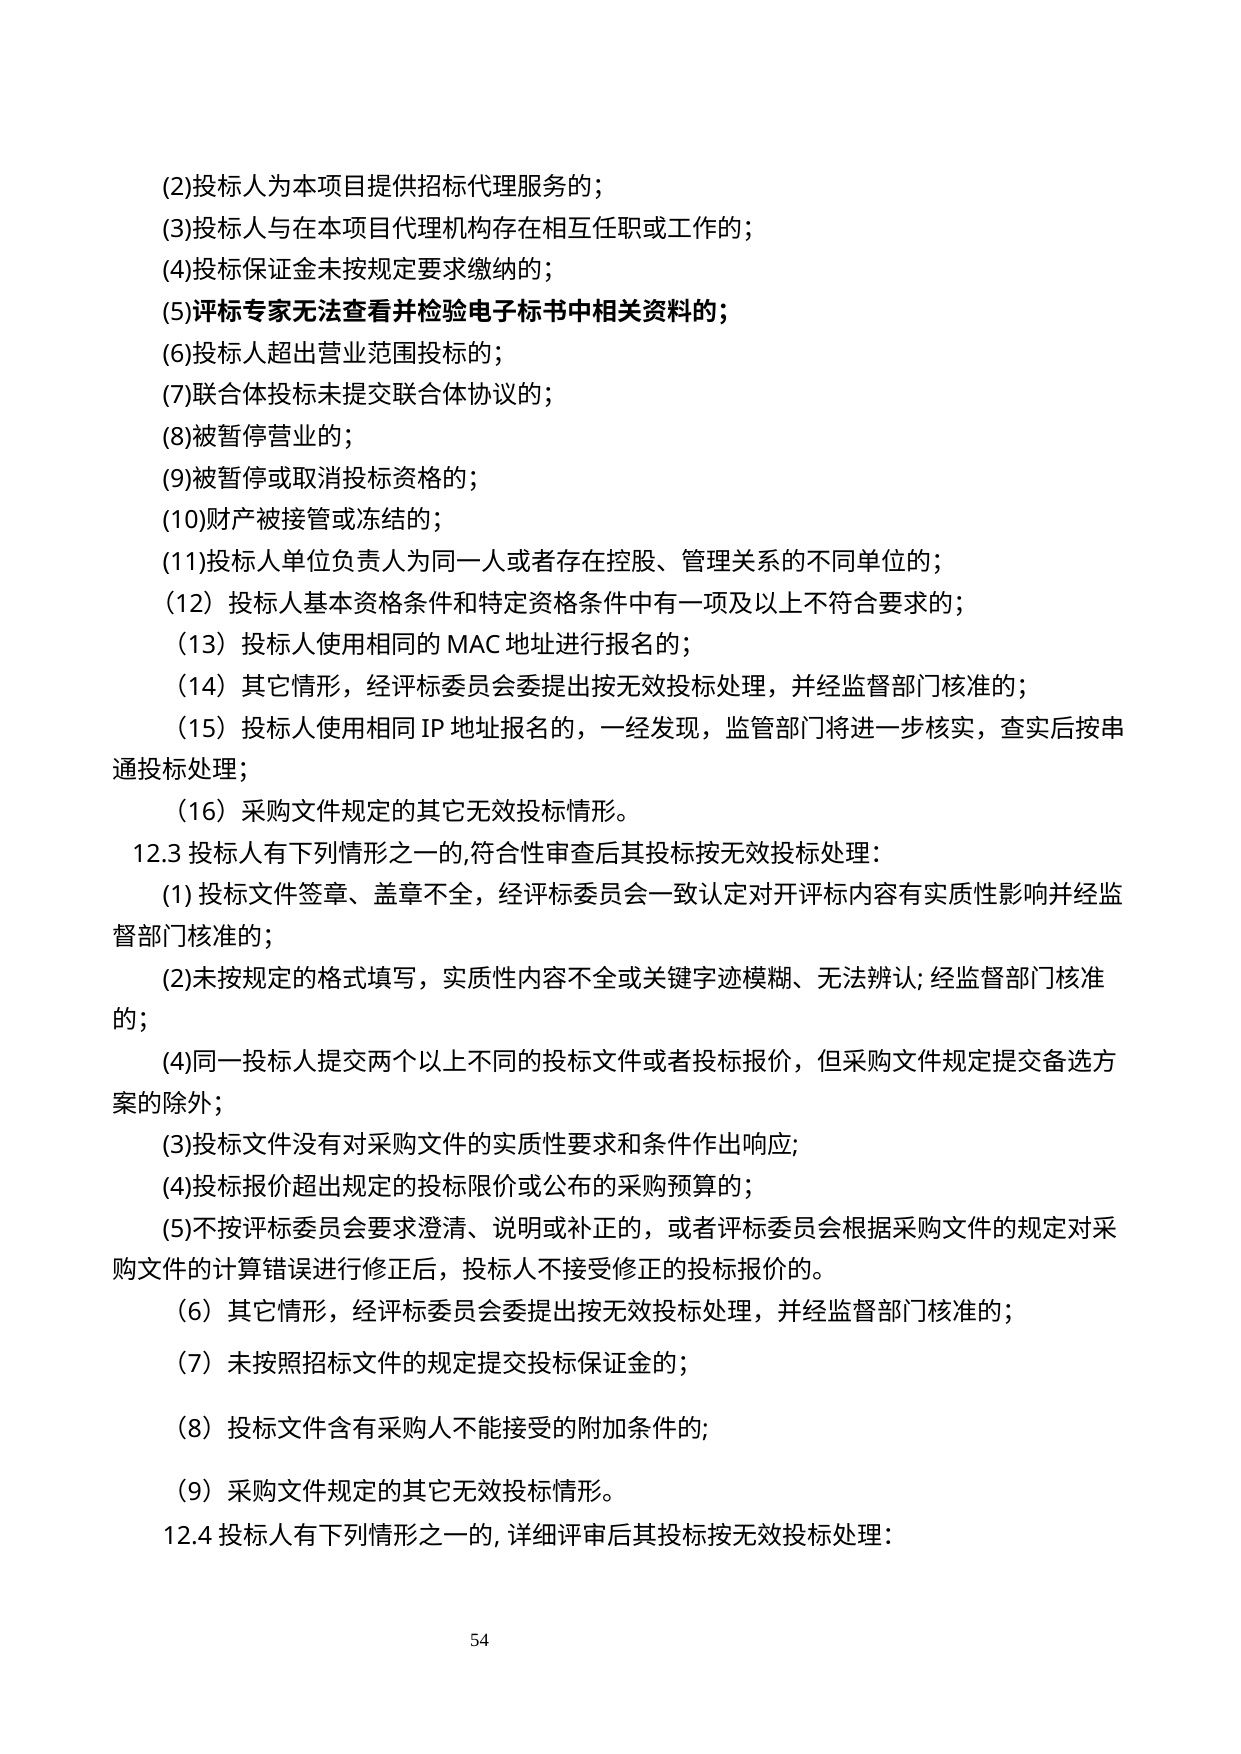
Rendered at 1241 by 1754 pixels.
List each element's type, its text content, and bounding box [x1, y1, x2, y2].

text （13）投标人使用相同的MAC地址进行报名的； [112, 620, 1128, 662]
text (3)投标人与在本项目代理机构存在相互任职或工作的； [112, 204, 1128, 245]
text (5)评标专家无法查看并检验电子标书中相关资料的； [112, 287, 1128, 329]
text （9）采购文件规定的其它无效投标情形。 [112, 1459, 1128, 1511]
text (7)联合体投标未提交联合体协议的； [112, 370, 1128, 412]
text (2)投标人为本项目提供招标代理服务的； [112, 162, 1128, 204]
text （12）投标人基本资格条件和特定资格条件中有一项及以上不符合要求的； [112, 579, 1128, 620]
text (4)投标保证金未按规定要求缴纳的； [112, 245, 1128, 287]
text （7）未按照招标文件的规定提交投标保证金的； [112, 1329, 1128, 1394]
text 12.4 投标人有下列情形之一的, 详细评审后其投标按无效投标处理： [112, 1511, 1128, 1552]
text (11)投标人单位负责人为同一人或者存在控股、管理关系的不同单位的； [112, 537, 1128, 579]
text (6)投标人超出营业范围投标的； [112, 329, 1128, 370]
text (9)被暂停或取消投标资格的； [112, 454, 1128, 495]
text （6）其它情形，经评标委员会委提出按无效投标处理，并经监督部门核准的； [112, 1287, 1128, 1329]
text （15）投标人使用相同IP地址报名的，一经发现，监管部门将进一步核实，查实后按串通投标处理； [112, 704, 1128, 787]
text (4)投标报价超出规定的投标限价或公布的采购预算的； [112, 1162, 1128, 1204]
text (10)财产被接管或冻结的； [112, 495, 1128, 537]
text (2)未按规定的格式填写，实质性内容不全或关键字迹模糊、无法辨认; 经监督部门核准的； [112, 954, 1128, 1037]
text (8)被暂停营业的； [112, 412, 1128, 454]
text （8）投标文件含有采购人不能接受的附加条件的; [112, 1394, 1128, 1459]
text (5)不按评标委员会要求澄清、说明或补正的，或者评标委员会根据采购文件的规定对采购文件的计算错误进行修正后，投标人不接受修正的投标报价的。 [112, 1204, 1128, 1287]
text （14）其它情形，经评标委员会委提出按无效投标处理，并经监督部门核准的； [112, 662, 1128, 704]
text 12.3 投标人有下列情形之一的,符合性审查后其投标按无效投标处理： [112, 829, 1128, 870]
text （16）采购文件规定的其它无效投标情形。 [112, 787, 1128, 829]
text (1) 投标文件签章、盖章不全，经评标委员会一致认定对开评标内容有实质性影响并经监督部门核准的； [112, 870, 1128, 954]
text (3)投标文件没有对采购文件的实质性要求和条件作出响应; [112, 1120, 1128, 1162]
text (4)同一投标人提交两个以上不同的投标文件或者投标报价，但采购文件规定提交备选方案的除外； [112, 1037, 1128, 1120]
